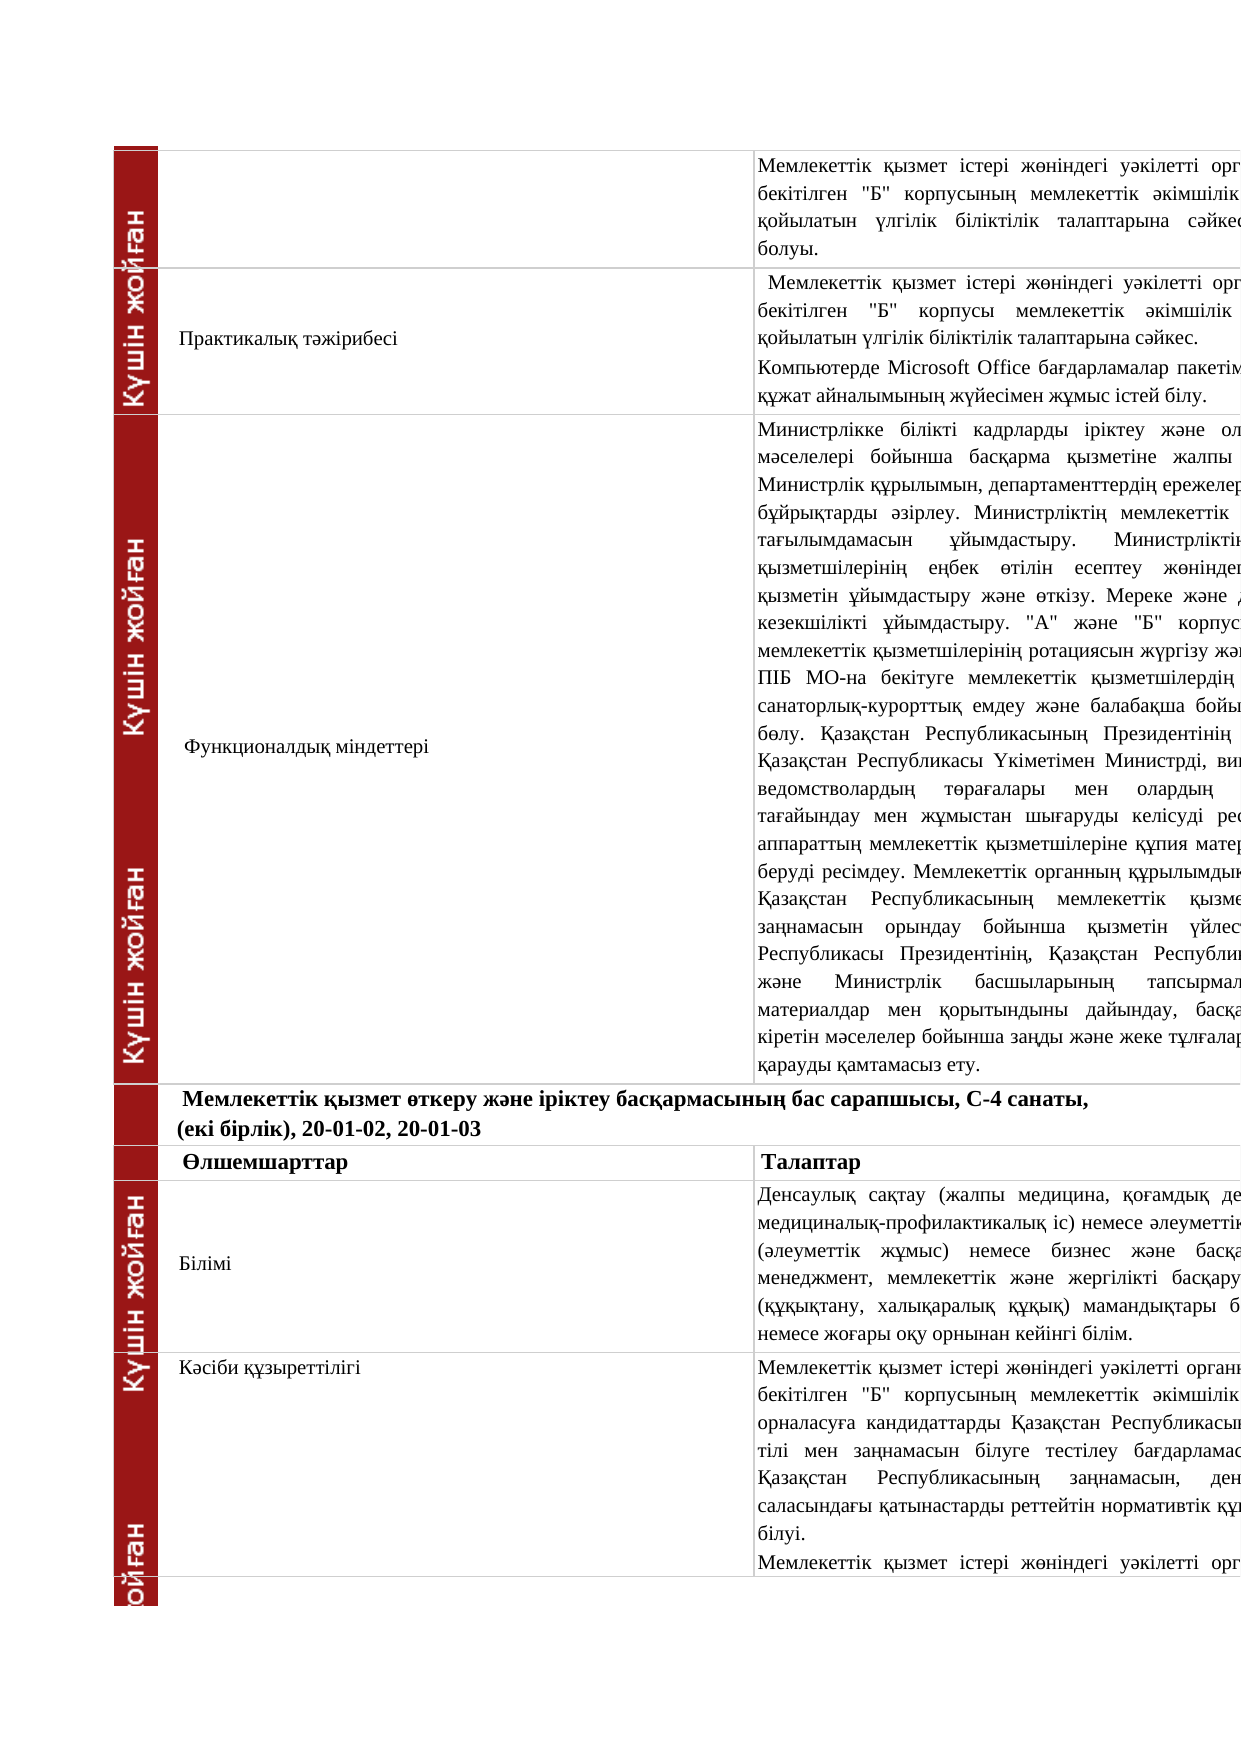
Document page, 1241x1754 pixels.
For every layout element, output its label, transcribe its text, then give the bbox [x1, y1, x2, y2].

picture [114, 1577, 158, 1606]
table_cell Функционалдық міндеттері [114, 415, 753, 1083]
table_header Талаптар [755, 1146, 1240, 1179]
table_cell Мемлекеттік қызмет істері жөніндегі уәкілетті органның актісімен бекітілген "Б" корпусы мемлекеттік әкімшілік лауазымдарына қойылатын үлгілік біліктілік талаптарына сәйкес. Компьютерде Microsoft Office бағдарламалар пакетімен, электрондық құжат айналымының жүйесімен жұмыс істей білу. [755, 269, 1240, 414]
picture [114, 146, 158, 150]
text Мемлекеттік қызмет өткеру және іріктеу басқармасының бас сарапшысы, С-4 санаты, (екі бірлік), 20-01-02, 20-01-03 [112, 1084, 1128, 1141]
table_cell Практикалық тәжірибесі [114, 269, 753, 414]
picture [114, 1141, 158, 1145]
table_cell Кәсіби құзыреттілігі [114, 1353, 753, 1576]
table_cell Министрлікке білікті кадрларды іріктеу және олармен жасақтау мәселелері бойынша басқарма қызметіне жалпы басшылық ету. Министрлік құрылымын, департаменттердің ережелерін бекіту туралы бұйрықтарды әзірлеу. Министрліктің мемлекеттік қызметшілерінің тағылымдамасын ұйымдастыру. Министрліктің мемлекеттік қызметшілерінің еңбек өтілін есептеу жөніндегі комиссияның қызметін ұйымдастыру және өткізу. Мереке және демалыс күндері кезекшілікті ұйымдастыру. "А" және "Б" корпусының әкімшілік мемлекеттік қызметшілерінің ротациясын жүргізу және ұйымдастыру. ПІБ МО-на бекітуге мемлекеттік қызметшілердің тізімін жолдау, санаторлық-курорттық емдеу және балабақша бойынша квоталарды бөлу. Қазақстан Республикасының Президентінің Әкімшілігі мен Қазақстан Республикасы Үкіметімен Министрді, вице-министрлерді, ведомстволардың төрағалары мен олардың орынбасарларын тағайындау мен жұмыстан шығаруды келісуді ресімдеу. Орталық аппараттың мемлекеттік қызметшілеріне құпия материалдарға рұқсат беруді ресімдеу. Мемлекеттік органның құрылымдық бөлімшелерінің Қазақстан Республикасының мемлекеттік қызмет саласындағы заңнамасын орындау бойынша қызметін үйлестіру, Қазақстан Республикасы Президентінің, Қазақстан Республикасы Үкіметінің және Министрлік басшыларының тапсырмалары бойынша материалдар мен қорытындыны дайындау, басқарма құзыретіне кіретін мәселелер бойынша заңды және жеке тұлғалардың өтініштерін қарауды қамтамасыз ету. [755, 415, 1240, 1083]
table_cell Білімі [114, 1181, 753, 1352]
table_cell Кәсіби құзыреттілігі [114, 151, 753, 267]
table_cell Денсаулық сақтау (жалпы медицина, қоғамдық денсаулық сақтау, медициналық-профилактикалық іс) немесе әлеуметтік қамтамасыз ету (әлеуметтік жұмыс) немесе бизнес және басқару (экономика, менеджмент, мемлекеттік және жергілікті басқару) немесе құқық (құқықтану, халықаралық құқық) мамандықтары бойынша жоғары немесе жоғары оқу орнынан кейінгі білім. [755, 1181, 1240, 1352]
table_header Өлшемшарттар [114, 1146, 753, 1179]
